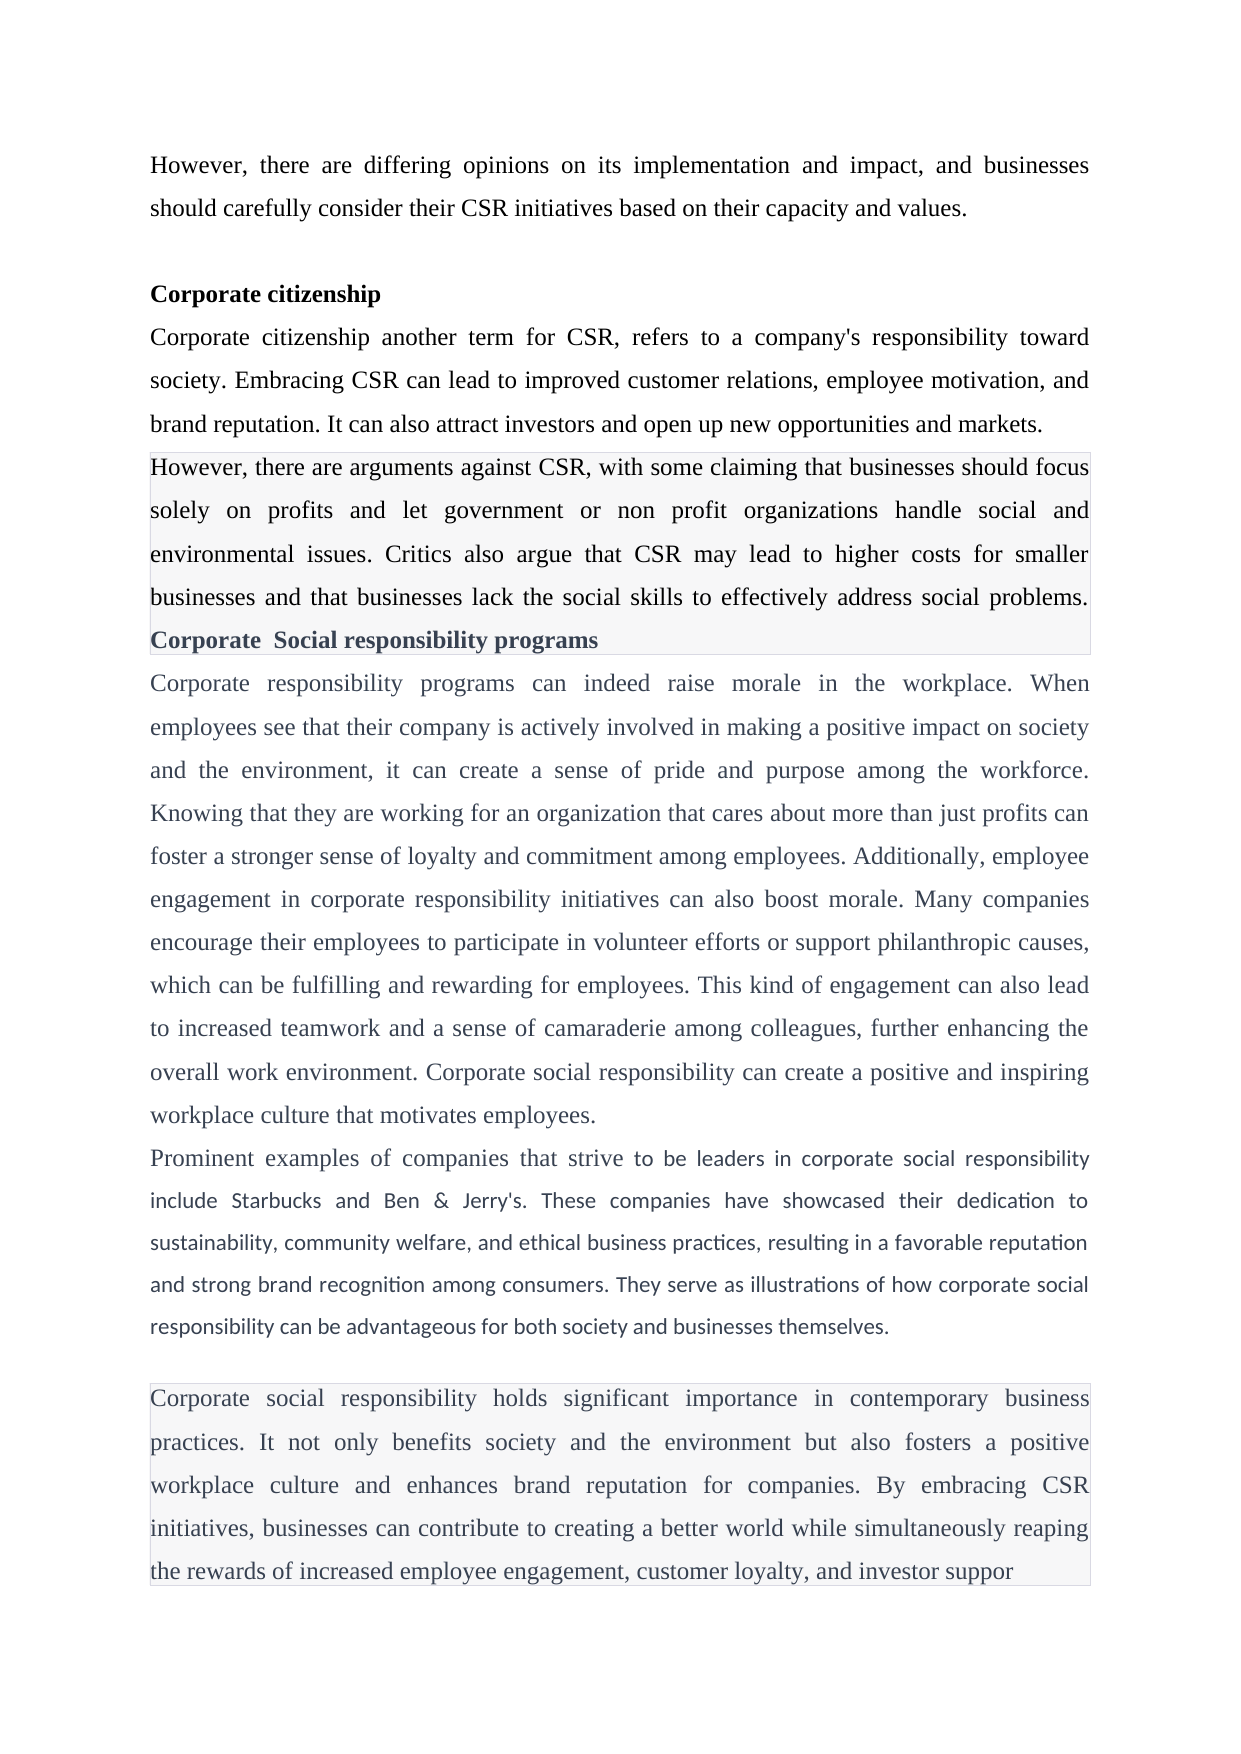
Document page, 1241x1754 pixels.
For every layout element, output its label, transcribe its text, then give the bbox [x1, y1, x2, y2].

text Corporate social responsibility holds significant importance in contemporary business practices. It not only benefits society and the environment but also fosters a positive workplace culture and enhances brand reputation for companies. By embracing CSR initiatives, businesses can contribute to creating a better world while simultaneously reaping the rewards of increased employee engagement, customer loyalty, and investor suppor [151, 1384, 1090, 1585]
text Prominent examples of companies that strive to be leaders in corporate social responsibility include Starbucks and Ben & Jerry's. These companies have showcased their dedication to sustainability, community welfare, and ethical business practices, resulting in a favorable reputation and strong brand recognition among consumers. They serve as illustrations of how corporate social responsibility can be advantageous for both society and businesses themselves. [150, 1143, 1090, 1340]
text Corporate responsibility programs can indeed raise morale in the workplace. When employees see that their company is actively involved in making a positive impact on society and the environment, it can create a sense of pride and purpose among the workforce. Knowing that they are working for an organization that cares about more than just profits can foster a stronger sense of loyalty and commitment among employees. Additionally, employee engagement in corporate responsibility initiatives can also boost morale. Many companies encourage their employees to participate in volunteer efforts or support philanthropic causes, which can be fulfilling and rewarding for employees. This kind of engagement can also lead to increased teamwork and a sense of camaraderie among colleagues, further enhancing the overall work environment. Corporate social responsibility can create a positive and inspiring workplace culture that motivates employees. [150, 668, 1090, 1128]
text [150, 150, 1090, 222]
text Corporate citizenship [150, 279, 1090, 308]
text Corporate citizenship another term for CSR, refers to a company's responsibility toward society. Embracing CSR can lead to improved customer relations, employee motivation, and brand reputation. It can also attract investors and open up new opportunities and markets. [150, 322, 1090, 437]
text However, there are arguments against CSR, with some claiming that businesses should focus solely on profits and let government or non profit organizations handle social and environmental issues. Critics also argue that CSR may lead to higher costs for smaller businesses and that businesses lack the social skills to effectively address social problems. Corporate Social responsibility programs [151, 453, 1090, 654]
